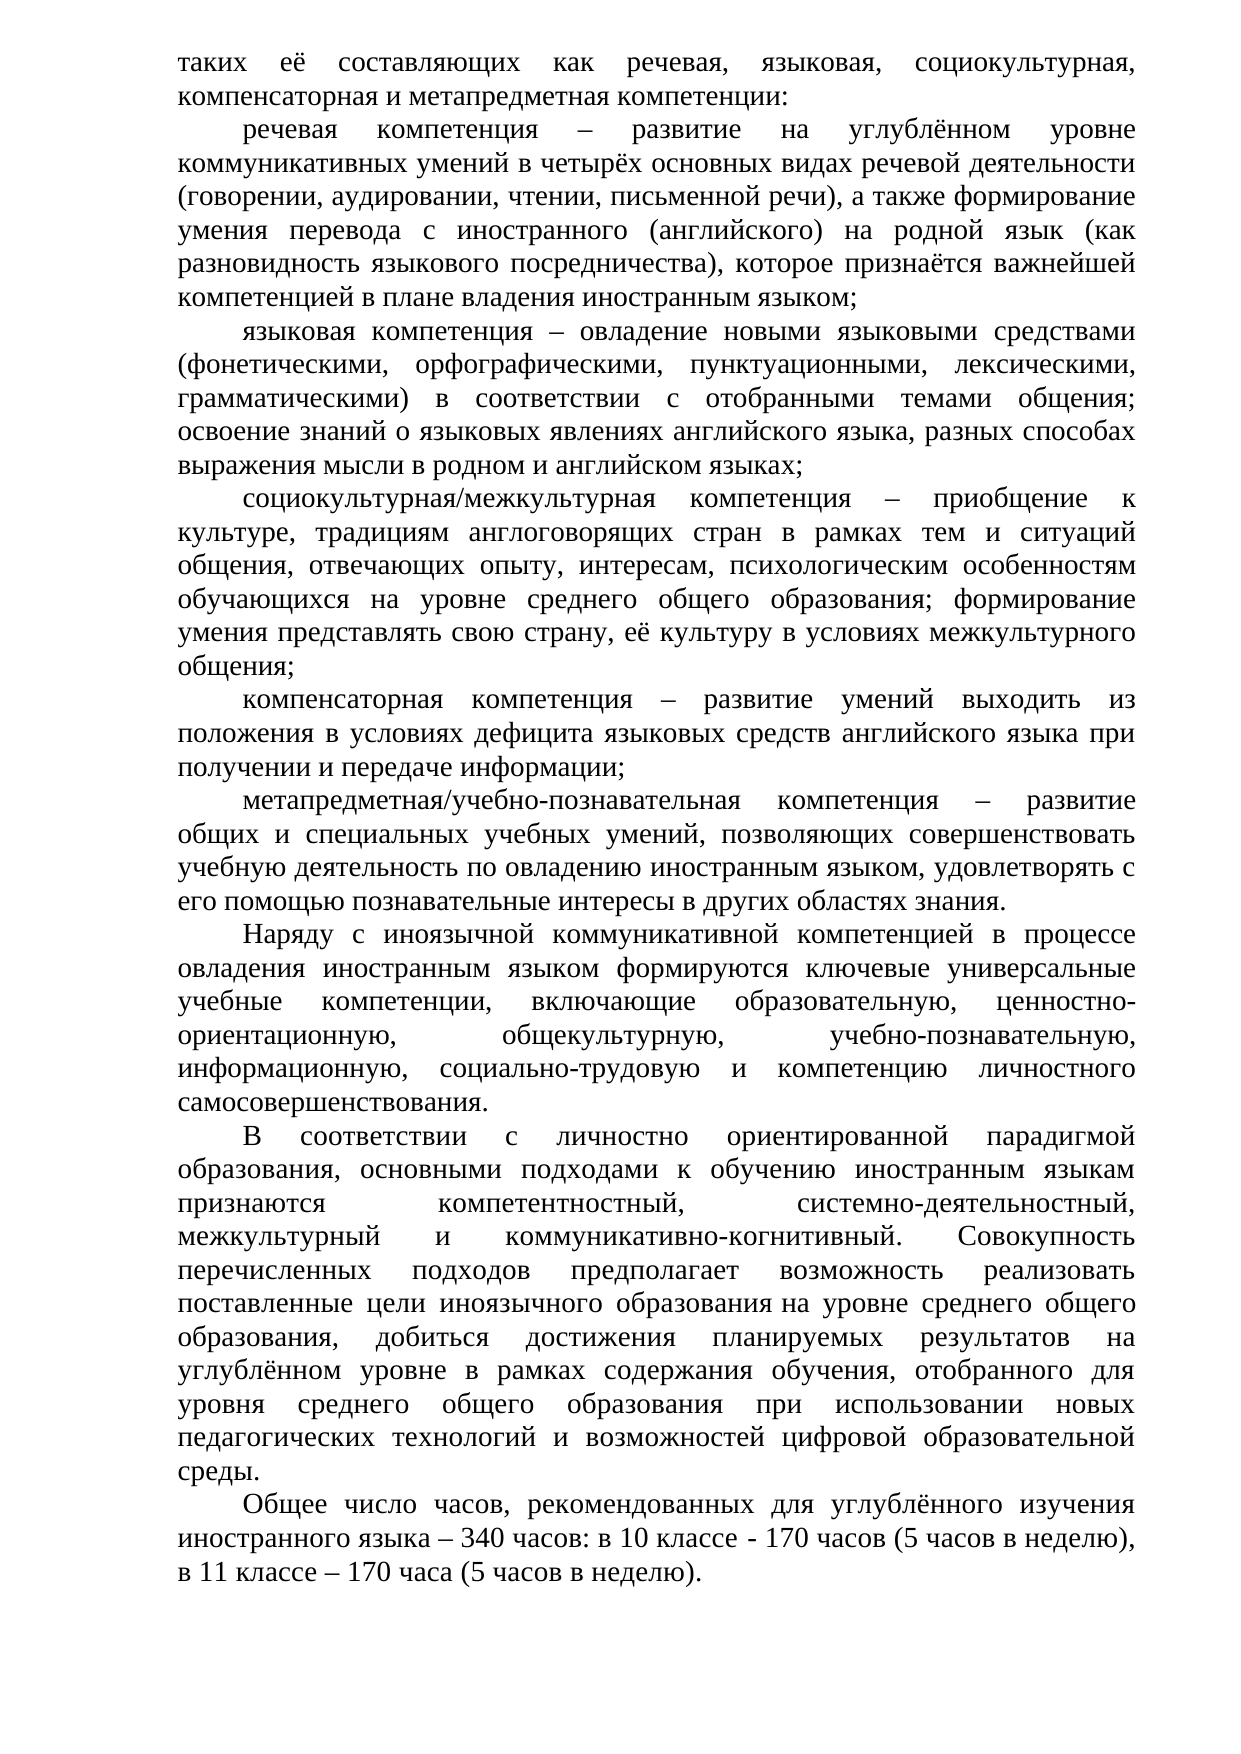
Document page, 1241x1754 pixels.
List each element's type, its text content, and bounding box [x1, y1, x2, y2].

text речевая компетенция – развитие на углублённом уровне коммуникативных умений в четырёх основных видах речевой деятельности (говорении, аудировании, чтении, письменной речи), а также формирование умения перевода с иностранного (английского) на родной язык (как разновидность языкового посредничества), которое признаётся важнейшей компетенцией в плане владения иностранным языком; [177, 111, 1137, 313]
text ‌Общее число часов, рекомендованных для углублённого изучения иностранного языка – 340 часов: в 10 классе - 170 часов (5 часов в неделю), в 11 классе – 170 часа (5 часов в неделю).‌ [177, 1487, 1137, 1587]
text метапредметная/учебно-познавательная компетенция – развитие общих и специальных учебных умений, позволяющих совершенствовать учебную деятельность по овладению иностранным языком, удовлетворять с его помощью познавательные интересы в других областях знания. [177, 782, 1137, 916]
text языковая компетенция – овладение новыми языковыми средствами (фонетическими, орфографическими, пунктуационными, лексическими, грамматическими) в соответствии с отобранными темами общения; освоение знаний о языковых явлениях английского языка, разных способах выражения мысли в родном и английском языках; [177, 313, 1137, 480]
text социокультурная/межкультурная компетенция – приобщение к культуре, традициям англоговорящих стран в рамках тем и ситуаций общения, отвечающих опыту, интересам, психологическим особенностям обучающихся на уровне среднего общего образования; формирование умения представлять свою страну, её культуру в условиях межкультурного общения; [177, 480, 1137, 682]
text компенсаторная компетенция – развитие умений выходить из положения в условиях дефицита языковых средств английского языка при получении и передаче информации; [177, 682, 1137, 782]
text В соответствии с личностно ориентированной парадигмой образования, основными подходами к обучению иностранным языкам признаются компетентностный, системно-деятельностный, межкультурный и коммуникативно-когнитивный. Совокупность перечисленных подходов предполагает возможность реализовать поставленные цели иноязычного образования на уровне среднего общего образования, добиться достижения планируемых результатов на углублённом уровне в рамках содержания обучения, отобранного для уровня среднего общего образования при использовании новых педагогических технологий и возможностей цифровой образовательной среды. [177, 1118, 1137, 1487]
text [177, 44, 1137, 111]
text Наряду с иноязычной коммуникативной компетенцией в процессе овладения иностранным языком формируются ключевые универсальные учебные компетенции, включающие образовательную, ценностно-ориентационную, общекультурную, учебно-познавательную, информационную, социально-трудовую и компетенцию личностного самосовершенствования. [177, 916, 1137, 1118]
